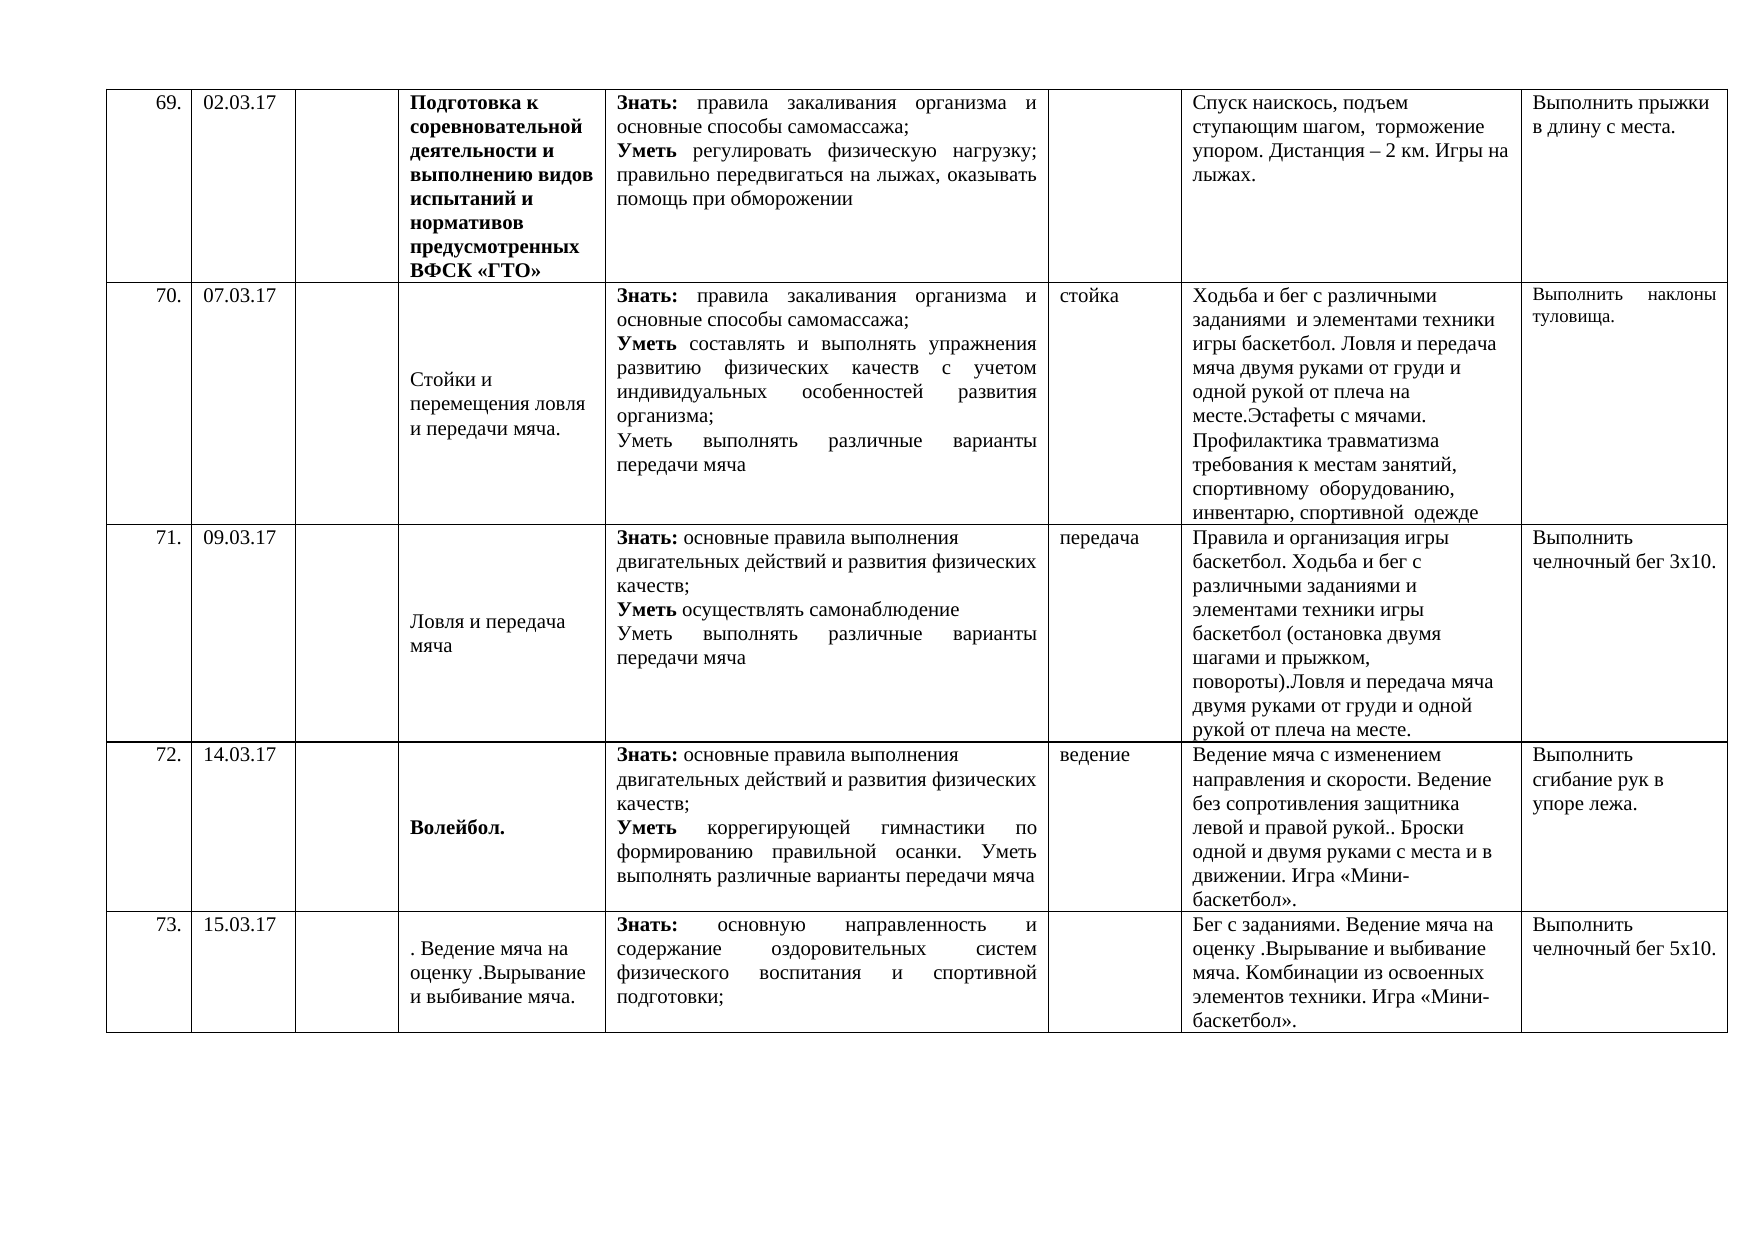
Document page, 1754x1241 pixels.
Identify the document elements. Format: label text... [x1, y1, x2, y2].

table_cell [107, 743, 191, 911]
table_cell [296, 743, 398, 911]
table_cell Знать: основные правила выполнения двигательных действий и развития физических качеств; Уметь коррегирующей гимнастики по формированию правильной осанки. Уметь выполнять различные варианты передачи мяча [606, 743, 1048, 911]
table_cell Выполнить сгибание рук в упоре лежа. [1522, 743, 1727, 911]
table_cell Ловля и передача мяча [399, 525, 605, 741]
table_cell 02.03.17 [192, 90, 295, 282]
table_cell [296, 90, 398, 282]
table_cell передача [1049, 525, 1181, 741]
table_cell 07.03.17 [192, 283, 295, 524]
table_cell [1049, 912, 1181, 1032]
table_cell Выполнить прыжки в длину с места. [1522, 90, 1727, 282]
table_cell стойка [1049, 283, 1181, 524]
table_cell 15.03.17 [192, 912, 295, 1032]
table_cell ведение [1049, 743, 1181, 911]
table_cell [107, 912, 191, 1032]
table_cell Волейбол. [399, 743, 605, 911]
table_cell Знать: правила закаливания организма и основные способы самомассажа; Уметь регулировать физическую нагрузку; правильно передвигаться на лыжах, оказывать помощь при обморожении [606, 90, 1048, 282]
table_cell Выполнить наклоны туловища. [1522, 283, 1727, 524]
table_cell Знать: основные правила выполнения двигательных действий и развития физических качеств; Уметь осуществлять самонаблюдение Уметь выполнять различные варианты передачи мяча [606, 525, 1048, 741]
table_cell Спуск наискось, подъем ступающим шагом, торможение упором. Дистанция – . Игры на лыжах. [1182, 90, 1521, 282]
table_cell [296, 912, 398, 1032]
table_cell [296, 525, 398, 741]
table_cell Стойки и перемещения ловля и передачи мяча. [399, 283, 605, 524]
table_cell [107, 90, 191, 282]
table_cell [1049, 90, 1181, 282]
table_cell Знать: основную направленность и содержание оздоровительных систем физического воспитания и спортивной подготовки; [606, 912, 1048, 1032]
table_cell [107, 525, 191, 741]
table_cell . Ведение мяча на оценку .Вырывание и выбивание мяча. [399, 912, 605, 1032]
table_cell Ведение мяча с изменением направления и скорости. Ведение без сопротивления защитника левой и правой рукой.. Броски одной и двумя руками с места и в движении. Игра «Мини-баскетбол». [1182, 743, 1521, 911]
table_cell 09.03.17 [192, 525, 295, 741]
table_cell Ходьба и бег с различными заданиями и элементами техники игры баскетбол. Ловля и передача мяча двумя руками от груди и одной рукой от плеча на месте.Эстафеты с мячами. Профилактика травматизма требования к местам занятий, спортивному оборудованию, инвентарю, спортивной одежде [1182, 283, 1521, 524]
table_cell Выполнить челночный бег 5х10. [1522, 912, 1727, 1032]
table_cell Знать: правила закаливания организма и основные способы самомассажа; Уметь составлять и выполнять упражнения развитию физических качеств с учетом индивидуальных особенностей развития организма; Уметь выполнять различные варианты передачи мяча [606, 283, 1048, 524]
table_cell Правила и организация игры баскетбол. Ходьба и бег с различными заданиями и элементами техники игры баскетбол (остановка двумя шагами и прыжком, повороты).Ловля и передача мяча двумя руками от груди и одной рукой от плеча на месте. [1182, 525, 1521, 741]
table_cell [107, 283, 191, 524]
table_cell Бег с заданиями. Ведение мяча на оценку .Вырывание и выбивание мяча. Комбинации из освоенных элементов техники. Игра «Мини-баскетбол». [1182, 912, 1521, 1032]
table_cell Подготовка к соревновательной деятельности и выполнению видов испытаний и нормативов предусмотренных ВФСК «ГТО» [399, 90, 605, 282]
table_cell Выполнить челночный бег 3х10. [1522, 525, 1727, 741]
table_cell 14.03.17 [192, 743, 295, 911]
table_cell [296, 283, 398, 524]
